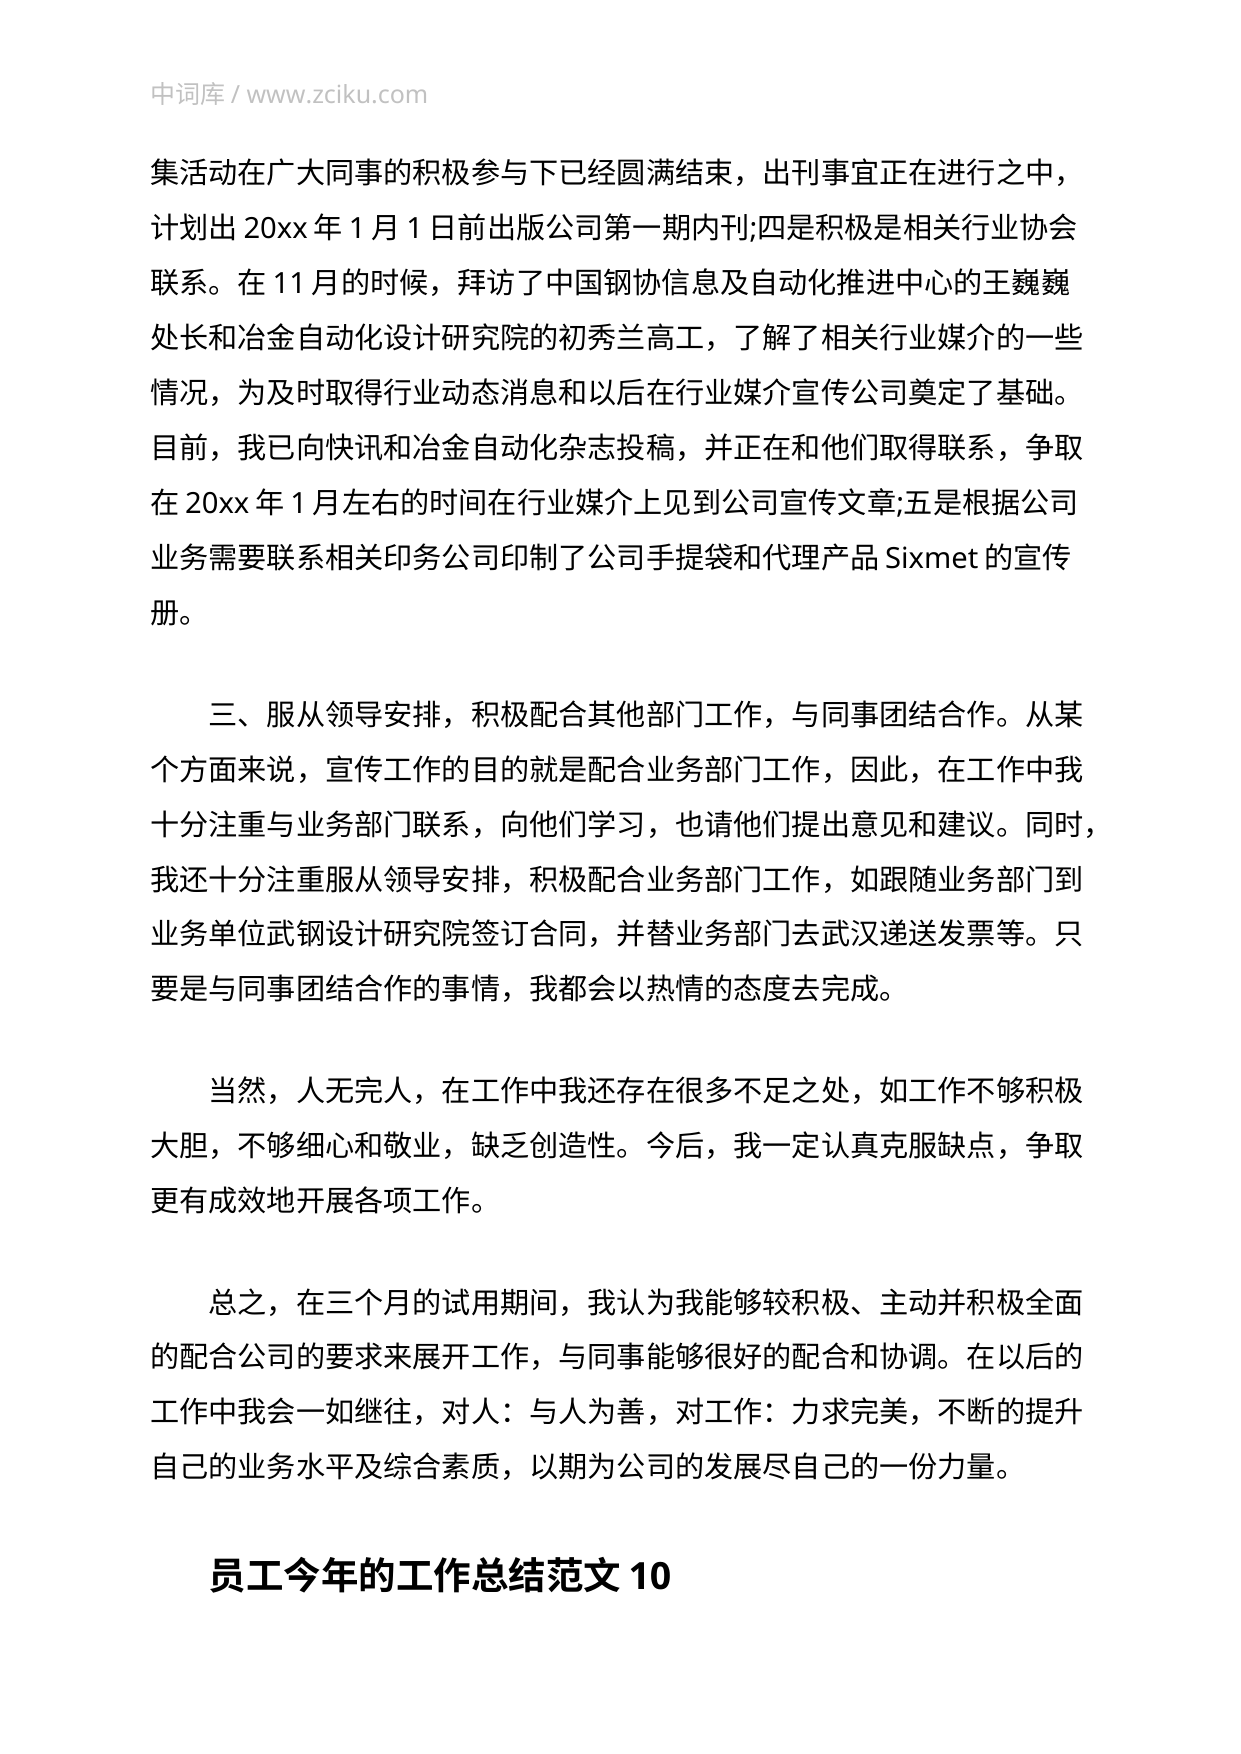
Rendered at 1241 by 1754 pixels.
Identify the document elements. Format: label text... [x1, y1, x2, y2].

text 员工今年的工作总结范文10 [150, 1546, 1090, 1600]
text 当然，人无完人，在工作中我还存在很多不足之处，如工作不够积极大胆，不够细心和敬业，缺乏创造性。今后，我一定认真克服缺点，争取更有成效地开展各项工作。 [150, 1068, 1090, 1220]
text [150, 150, 1090, 632]
text 总之，在三个月的试用期间，我认为我能够较积极、主动并积极全面的配合公司的要求来展开工作，与同事能够很好的配合和协调。在以后的工作中我会一如继往，对人：与人为善，对工作：力求完美，不断的提升自己的业务水平及综合素质，以期为公司的发展尽自己的一份力量。 [150, 1279, 1090, 1486]
text 三、服从领导安排，积极配合其他部门工作，与同事团结合作。从某个方面来说，宣传工作的目的就是配合业务部门工作，因此，在工作中我十分注重与业务部门联系，向他们学习，也请他们提出意见和建议。同时，我还十分注重服从领导安排，积极配合业务部门工作，如跟随业务部门到业务单位武钢设计研究院签订合同，并替业务部门去武汉递送发票等。只要是与同事团结合作的事情，我都会以热情的态度去完成。 [150, 691, 1090, 1008]
